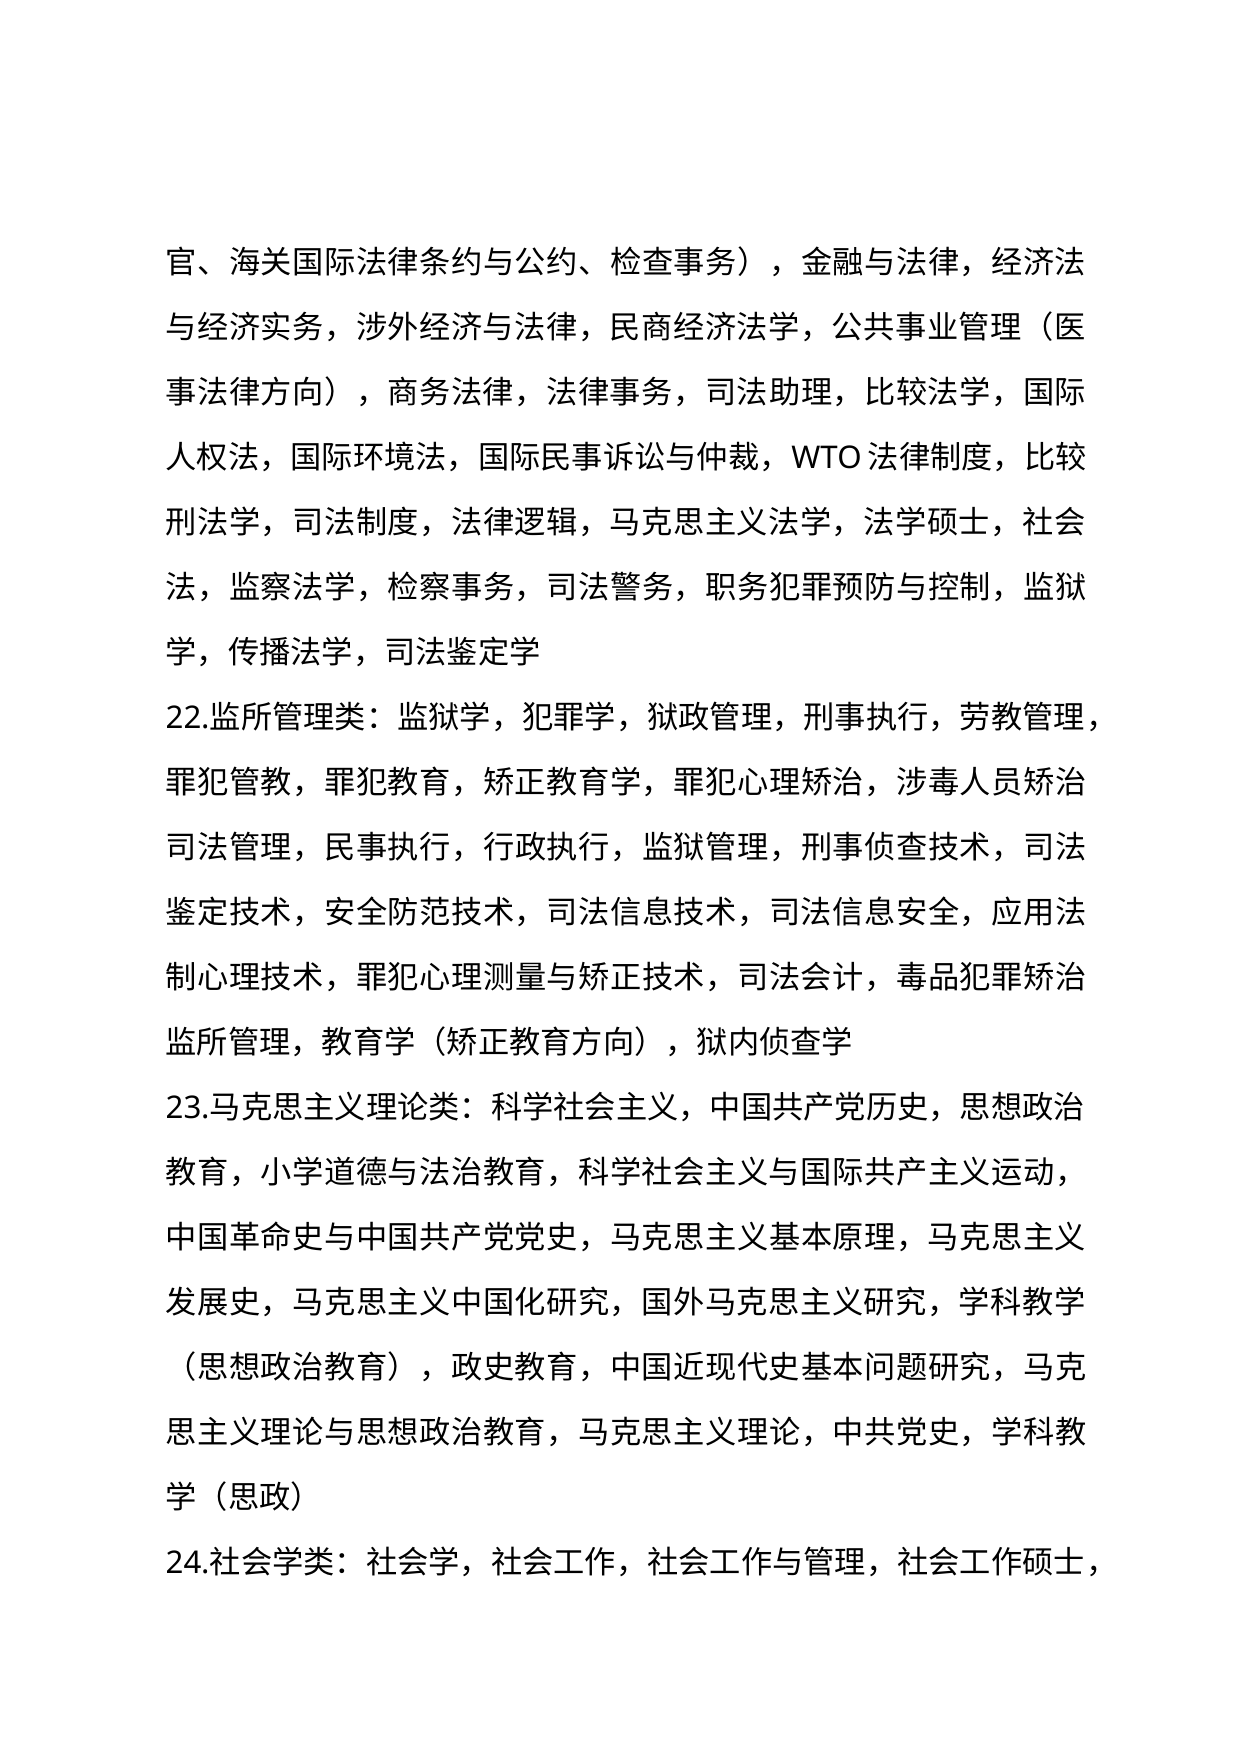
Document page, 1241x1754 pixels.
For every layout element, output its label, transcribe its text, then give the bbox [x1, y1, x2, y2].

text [165, 227, 1087, 682]
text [165, 1527, 1087, 1592]
text 23.马克思主义理论类：科学社会主义，中国共产党历史，思想政治教育，小学道德与法治教育，科学社会主义与国际共产主义运动，中国革命史与中国共产党党史，马克思主义基本原理，马克思主义发展史，马克思主义中国化研究，国外马克思主义研究，学科教学（思想政治教育），政史教育，中国近现代史基本问题研究，马克思主义理论与思想政治教育，马克思主义理论，中共党史，学科教学（思政） [165, 1072, 1087, 1527]
text 22.监所管理类：监狱学，犯罪学，狱政管理，刑事执行，劳教管理，罪犯管教，罪犯教育，矫正教育学，罪犯心理矫治，涉毒人员矫治，司法管理，民事执行，行政执行，监狱管理，刑事侦查技术，司法鉴定技术，安全防范技术，司法信息技术，司法信息安全，应用法制心理技术，罪犯心理测量与矫正技术，司法会计，毒品犯罪矫治，监所管理，教育学（矫正教育方向），狱内侦查学 [165, 682, 1087, 1072]
